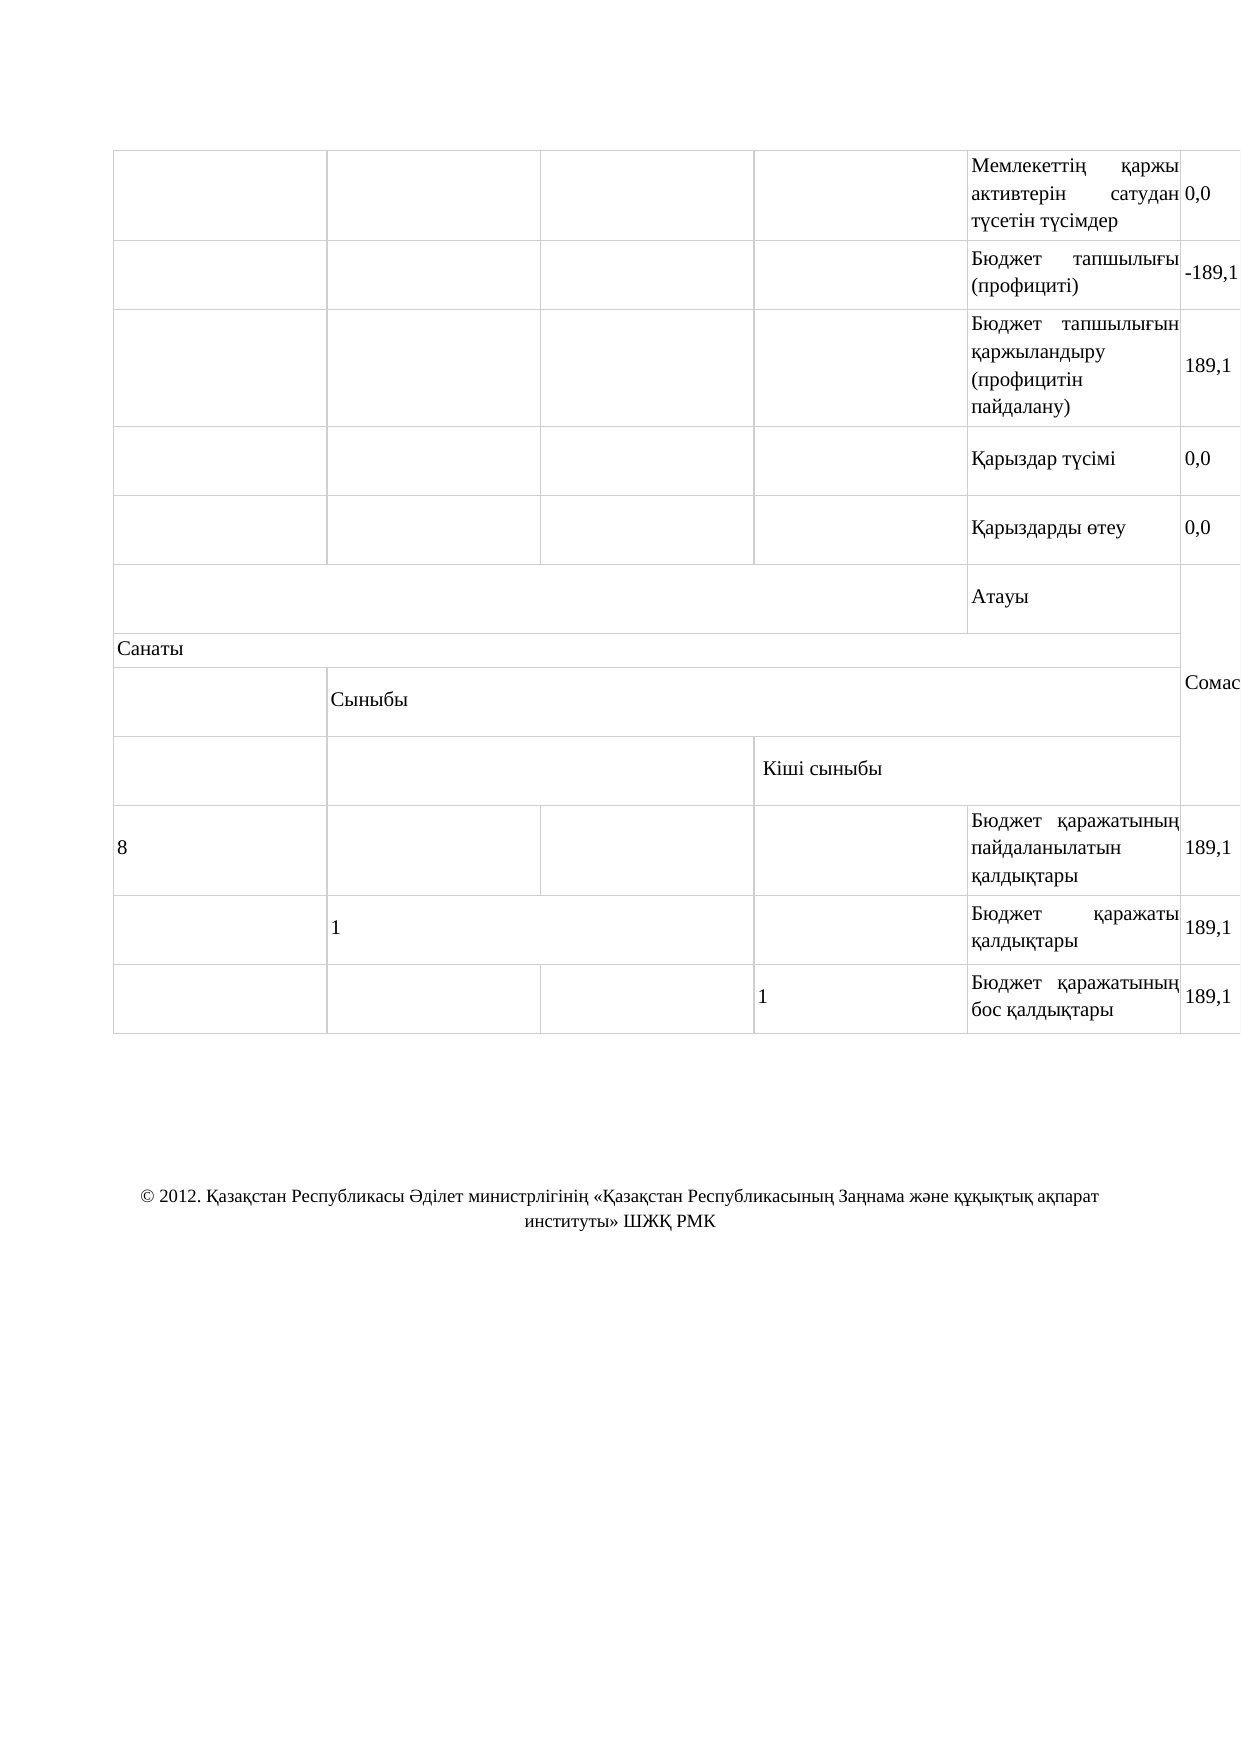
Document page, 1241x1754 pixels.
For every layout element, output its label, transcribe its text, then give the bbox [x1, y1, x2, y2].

table_cell Бюджет тапшылығы (профициті) [968, 241, 1180, 308]
table_cell [114, 896, 326, 963]
table_cell [114, 565, 967, 633]
table_cell [541, 496, 753, 564]
table_cell [755, 496, 967, 564]
text © 2012. Қазақстан Республикасы Әділет министрлігінің «Қазақстан Республикасының Заңнама және құқықтық ақпарат институты» ШЖҚ РМК [112, 1185, 1128, 1231]
table_cell [328, 151, 540, 239]
table_cell Сомасы, мың теңге [1181, 565, 1240, 805]
table_cell [755, 151, 967, 239]
table_cell Мемлекеттің қаржы активтерін сатудан түсетін түсімдер [968, 151, 1180, 239]
table_cell [114, 965, 326, 1032]
table_cell Сыныбы [328, 668, 1180, 736]
table_cell Қарыздарды өтеу [968, 496, 1180, 564]
table_cell [541, 427, 753, 495]
table_cell Атауы [968, 565, 1180, 633]
table_cell -189,1 [1181, 241, 1240, 308]
table_cell Бюджет тапшылығын қаржыландыру (профицитін пайдалану) [968, 310, 1180, 426]
table_cell 189,1 [1181, 806, 1240, 894]
table_cell [328, 806, 540, 894]
table_cell 1 [755, 965, 967, 1032]
table_cell [328, 737, 753, 805]
table_cell 8 [114, 806, 326, 894]
table_cell [541, 965, 753, 1032]
table_cell [755, 241, 967, 308]
table_cell [114, 427, 326, 495]
table_cell Бюджет қаражатының бос қалдықтары [968, 965, 1180, 1032]
table_cell Қарыздар түсімі [968, 427, 1180, 495]
table_cell [755, 896, 967, 963]
table_cell 1 [328, 896, 753, 963]
table_cell 0,0 [1181, 427, 1240, 495]
table_cell [114, 668, 326, 736]
table_cell [328, 241, 540, 308]
table_cell [114, 496, 326, 564]
table_cell [541, 806, 753, 894]
table_cell Бюджет қаражаты қалдықтары [968, 896, 1180, 963]
table_cell [328, 310, 540, 426]
table_cell [755, 427, 967, 495]
table_cell [114, 241, 326, 308]
table_cell 189,1 [1181, 310, 1240, 426]
table_cell [328, 496, 540, 564]
table_cell [114, 310, 326, 426]
table_cell [541, 241, 753, 308]
table_cell [328, 427, 540, 495]
table_cell [541, 151, 753, 239]
table_cell [328, 965, 540, 1032]
table_cell Кіші сыныбы [755, 737, 1180, 805]
table_cell [541, 310, 753, 426]
table_cell [114, 151, 326, 239]
table_cell 189,1 [1181, 965, 1240, 1032]
table_cell 0,0 [1181, 151, 1240, 239]
table_cell [755, 806, 967, 894]
table_cell [114, 737, 326, 805]
table_cell 0,0 [1181, 496, 1240, 564]
table_cell [755, 310, 967, 426]
table_cell 189,1 [1181, 896, 1240, 963]
table_cell Санаты [114, 634, 1180, 667]
table_cell Бюджет қаражатының пайдаланылатын қалдықтары [968, 806, 1180, 894]
